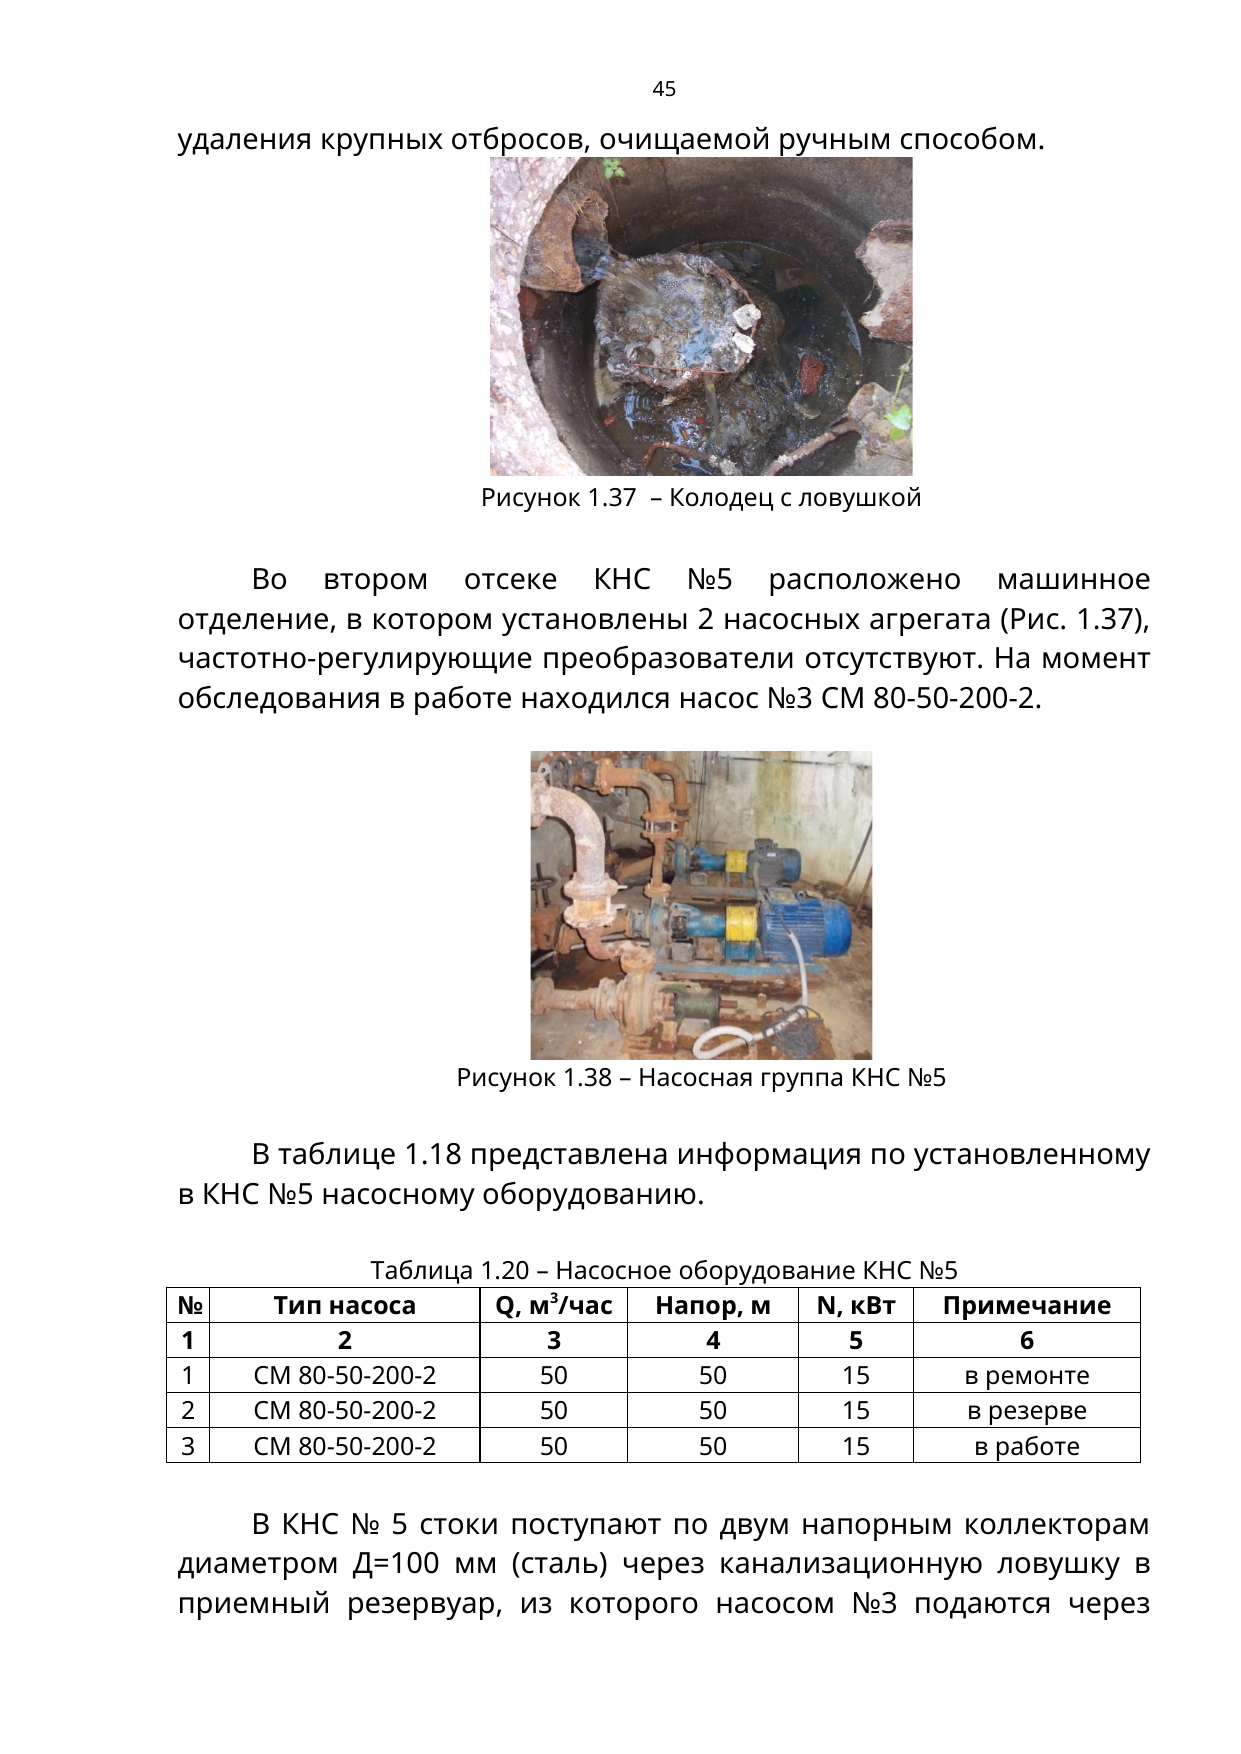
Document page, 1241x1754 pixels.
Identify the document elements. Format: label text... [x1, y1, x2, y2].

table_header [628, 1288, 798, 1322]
text Таблица 1.20 – Насосное оборудование КНС №5 [177, 1253, 1152, 1287]
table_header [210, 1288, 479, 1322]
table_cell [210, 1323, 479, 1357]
text Рисунок 1.37 – Колодец с ловушкой [177, 479, 1152, 513]
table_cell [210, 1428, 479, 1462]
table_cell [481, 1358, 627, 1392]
picture [530, 751, 873, 1060]
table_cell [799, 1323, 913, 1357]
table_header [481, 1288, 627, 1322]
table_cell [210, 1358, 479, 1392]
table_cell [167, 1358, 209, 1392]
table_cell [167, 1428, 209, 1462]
text В таблице 1.18 представлена информация по установленному в КНС №5 насосному оборудованию. [177, 1133, 1152, 1213]
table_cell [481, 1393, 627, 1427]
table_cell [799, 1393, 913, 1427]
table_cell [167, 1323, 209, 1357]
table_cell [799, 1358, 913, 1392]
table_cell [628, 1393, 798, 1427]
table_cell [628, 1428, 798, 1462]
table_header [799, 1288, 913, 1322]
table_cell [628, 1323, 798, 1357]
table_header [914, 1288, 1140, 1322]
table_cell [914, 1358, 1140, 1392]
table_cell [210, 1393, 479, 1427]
text Рисунок 1.38 – Насосная группа КНС №5 [177, 1060, 1152, 1094]
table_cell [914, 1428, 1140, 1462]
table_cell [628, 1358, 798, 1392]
text Во втором отсеке КНС №5 расположено машинное отделение, в котором установлены 2 насосных агрегата (Рис. 1.37), частотно-регулирующие преобразователи отсутствуют. На момент обследования в работе находился насос №3 СМ 80-50-200-2. [177, 558, 1152, 717]
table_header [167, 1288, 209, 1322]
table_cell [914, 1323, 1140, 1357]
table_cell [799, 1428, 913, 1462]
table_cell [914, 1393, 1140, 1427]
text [177, 1503, 1152, 1622]
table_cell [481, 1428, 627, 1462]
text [177, 118, 1152, 158]
picture [490, 157, 913, 476]
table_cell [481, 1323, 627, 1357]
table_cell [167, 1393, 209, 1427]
